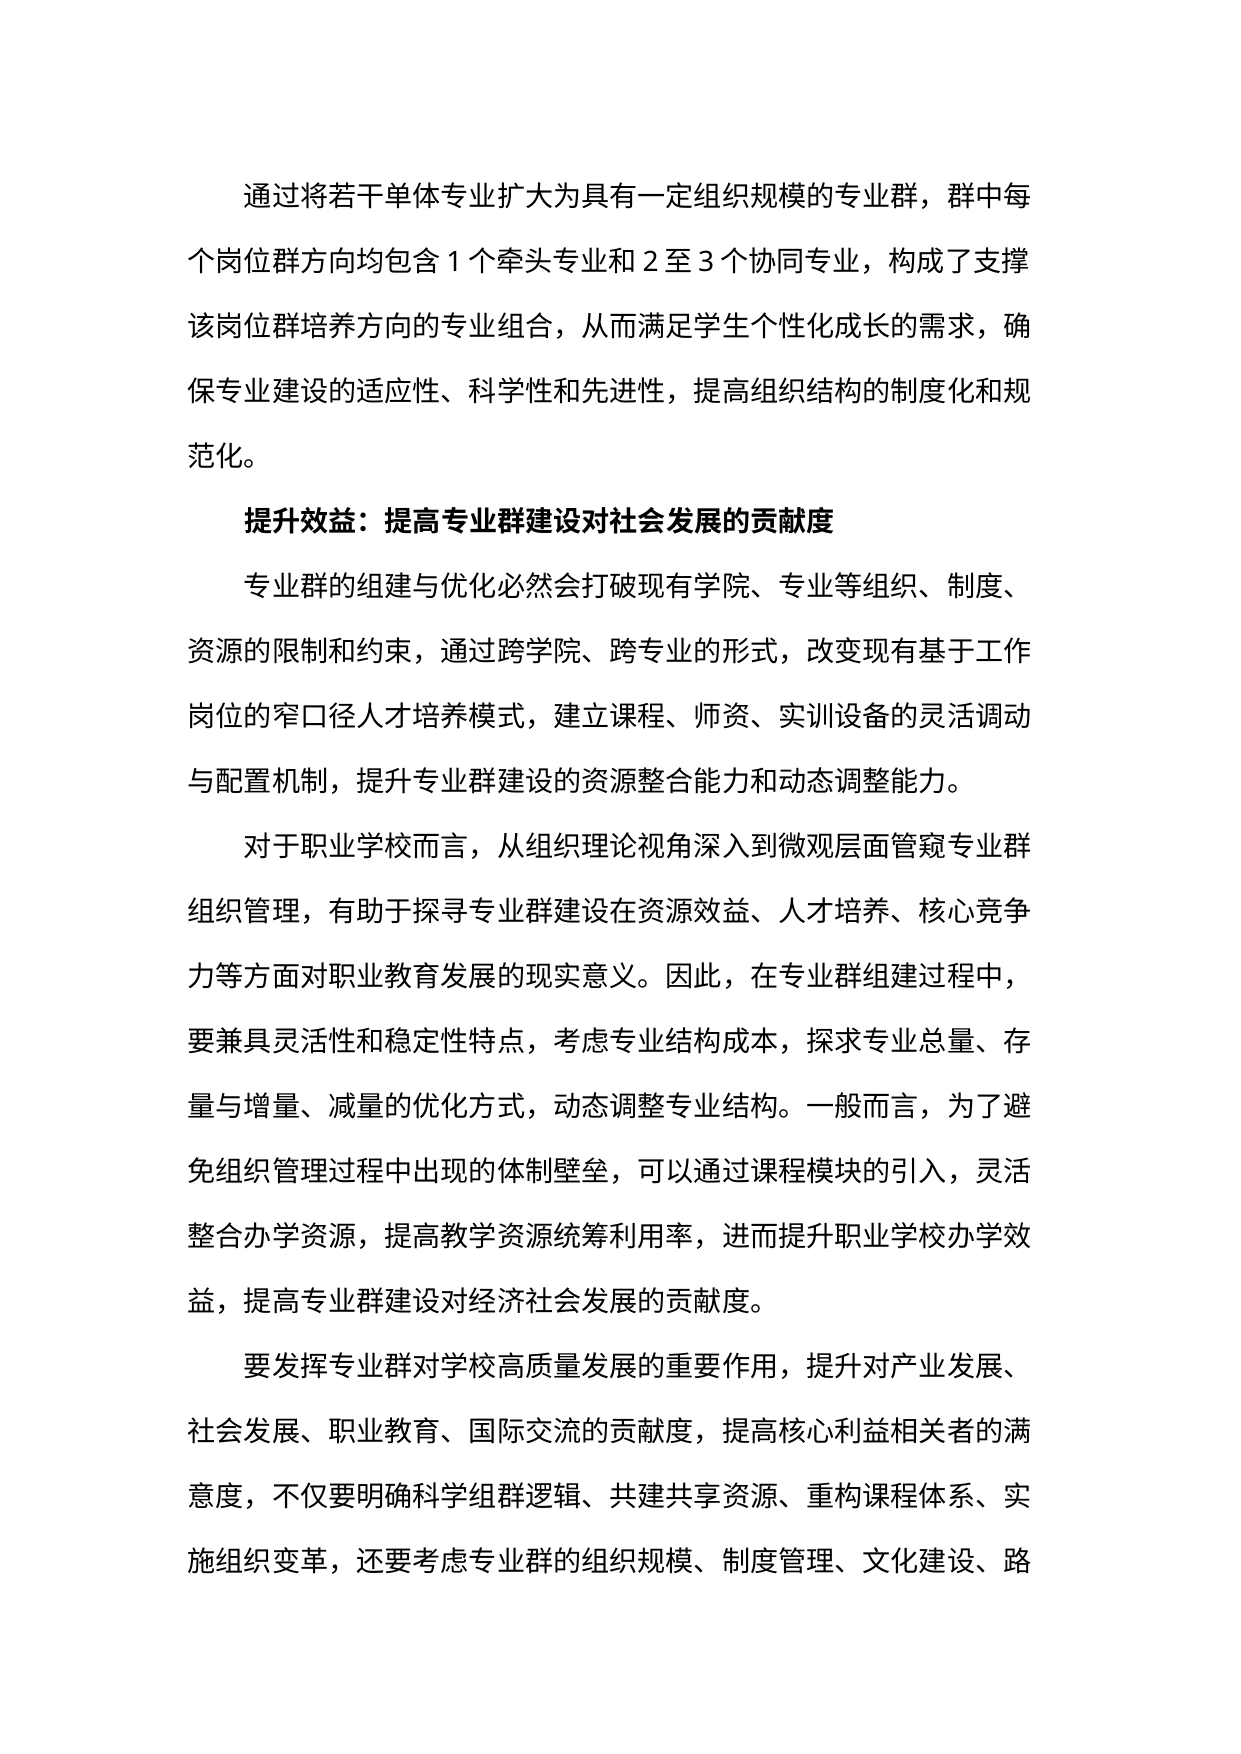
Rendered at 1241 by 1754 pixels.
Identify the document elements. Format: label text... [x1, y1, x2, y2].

text 通过将若干单体专业扩大为具有一定组织规模的专业群，群中每个岗位群方向均包含1个牵头专业和2至3个协同专业，构成了支撑该岗位群培养方向的专业组合，从而满足学生个性化成长的需求，确保专业建设的适应性、科学性和先进性，提高组织结构的制度化和规范化。 [187, 162, 1053, 487]
text 提升效益：提高专业群建设对社会发展的贡献度 [187, 487, 1053, 552]
text 对于职业学校而言，从组织理论视角深入到微观层面管窥专业群组织管理，有助于探寻专业群建设在资源效益、人才培养、核心竞争力等方面对职业教育发展的现实意义。因此，在专业群组建过程中，要兼具灵活性和稳定性特点，考虑专业结构成本，探求专业总量、存量与增量、减量的优化方式，动态调整专业结构。一般而言，为了避免组织管理过程中出现的体制壁垒，可以通过课程模块的引入，灵活整合办学资源，提高教学资源统筹利用率，进而提升职业学校办学效益，提高专业群建设对经济社会发展的贡献度。 [187, 812, 1053, 1332]
text 专业群的组建与优化必然会打破现有学院、专业等组织、制度、资源的限制和约束，通过跨学院、跨专业的形式，改变现有基于工作岗位的窄口径人才培养模式，建立课程、师资、实训设备的灵活调动与配置机制，提升专业群建设的资源整合能力和动态调整能力。 [187, 552, 1053, 812]
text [187, 1332, 1053, 1592]
